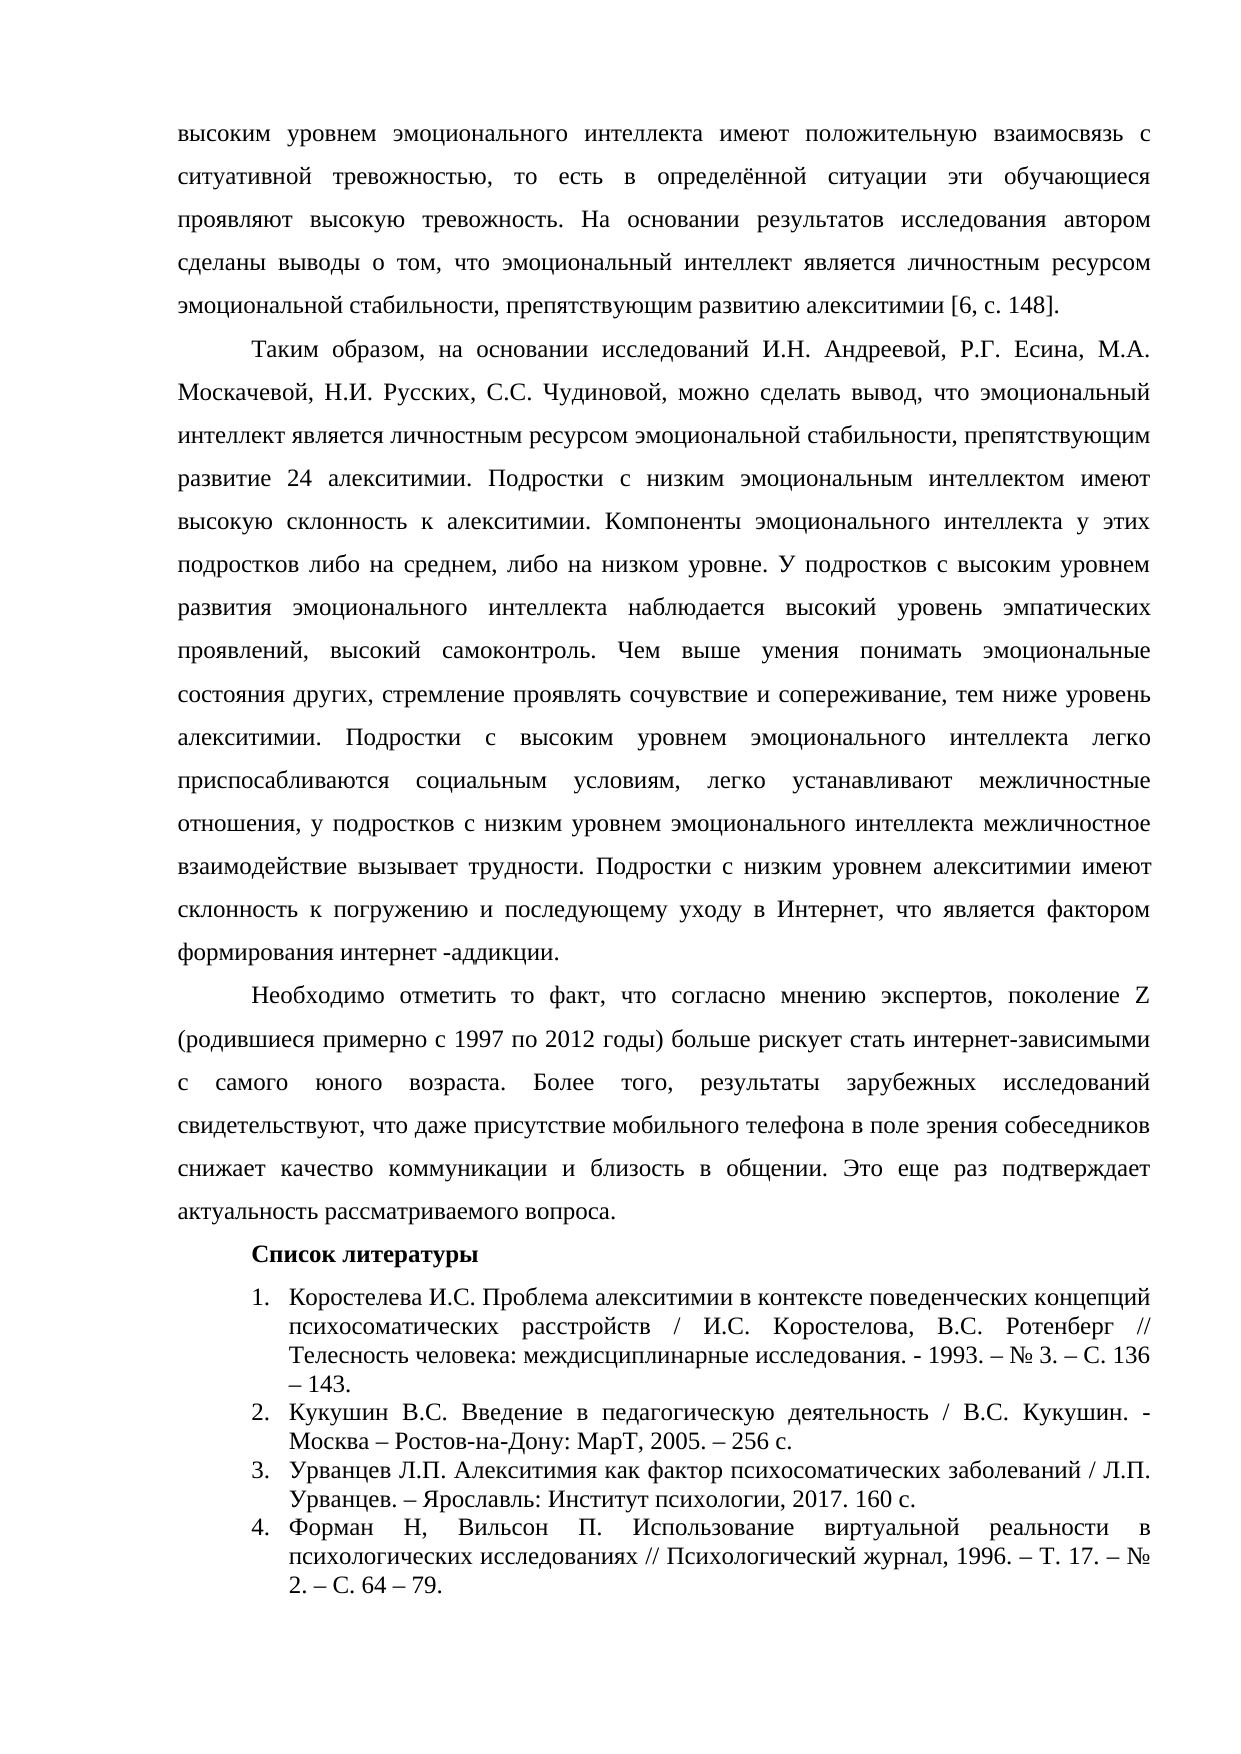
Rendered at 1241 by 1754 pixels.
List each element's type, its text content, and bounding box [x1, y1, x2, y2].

text Список литературы [177, 1239, 1152, 1268]
list Кукушин В.С. Введение в педагогическую деятельность / В.С. Кукушин. - Москва – Ростов-на-Дону: МарТ, 2005. – 256 с. [251, 1397, 1152, 1455]
text Необходимо отметить то факт, что согласно мнению экспертов, поколение Z (родившиеся примерно с 1997 по 2012 годы) больше рискует стать интернет-зависимыми с самого юного возраста. Более того, результаты зарубежных исследований свидетельствуют, что даже присутствие мобильного телефона в поле зрения собеседников снижает качество коммуникации и близость в общении. Это еще раз подтверждает актуальность рассматриваемого вопроса. [177, 981, 1152, 1225]
list Урванцев Л.П. Алекситимия как фактор психосоматических заболеваний / Л.П. Урванцев. – Ярославль: Институт психологии, 2017. 160 с. [251, 1455, 1152, 1512]
list Коростелева И.С. Проблема алекситимии в контексте поведенческих концепций психосоматических расстройств / И.С. Коростелова, В.С. Ротенберг // Телесность человека: междисциплинарные исследования. - 1993. – № 3. – С. 136 – 143. [251, 1282, 1152, 1397]
list Форман Н, Вильсон П. Использование виртуальной реальности в психологических исследованиях // Психологический журнал, 1996. – Т. 17. – № 2. – С. 64 – 79. [251, 1512, 1152, 1599]
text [177, 118, 1152, 319]
text Таким образом, на основании исследований И.Н. Андреевой, Р.Г. Есина, М.А. Москачевой, Н.И. Русских, С.С. Чудиновой, можно сделать вывод, что эмоциональный интеллект является личностным ресурсом эмоциональной стабильности, препятствующим развитие 24 алекситимии. Подростки с низким эмоциональным интеллектом имеют высокую склонность к алекситимии. Компоненты эмоционального интеллекта у этих подростков либо на среднем, либо на низком уровне. У подростков с высоким уровнем развития эмоционального интеллекта наблюдается высокий уровень эмпатических проявлений, высокий самоконтроль. Чем выше умения понимать эмоциональные состояния других, стремление проявлять сочувствие и сопереживание, тем ниже уровень алекситимии. Подростки с высоким уровнем эмоционального интеллекта легко приспосабливаются социальным условиям, легко устанавливают межличностные отношения, у подростков с низким уровнем эмоционального интеллекта межличностное взаимодействие вызывает трудности. Подростки с низким уровнем алекситимии имеют склонность к погружению и последующему уходу в Интернет, что является фактором формирования интернет -аддикции. [177, 334, 1152, 966]
